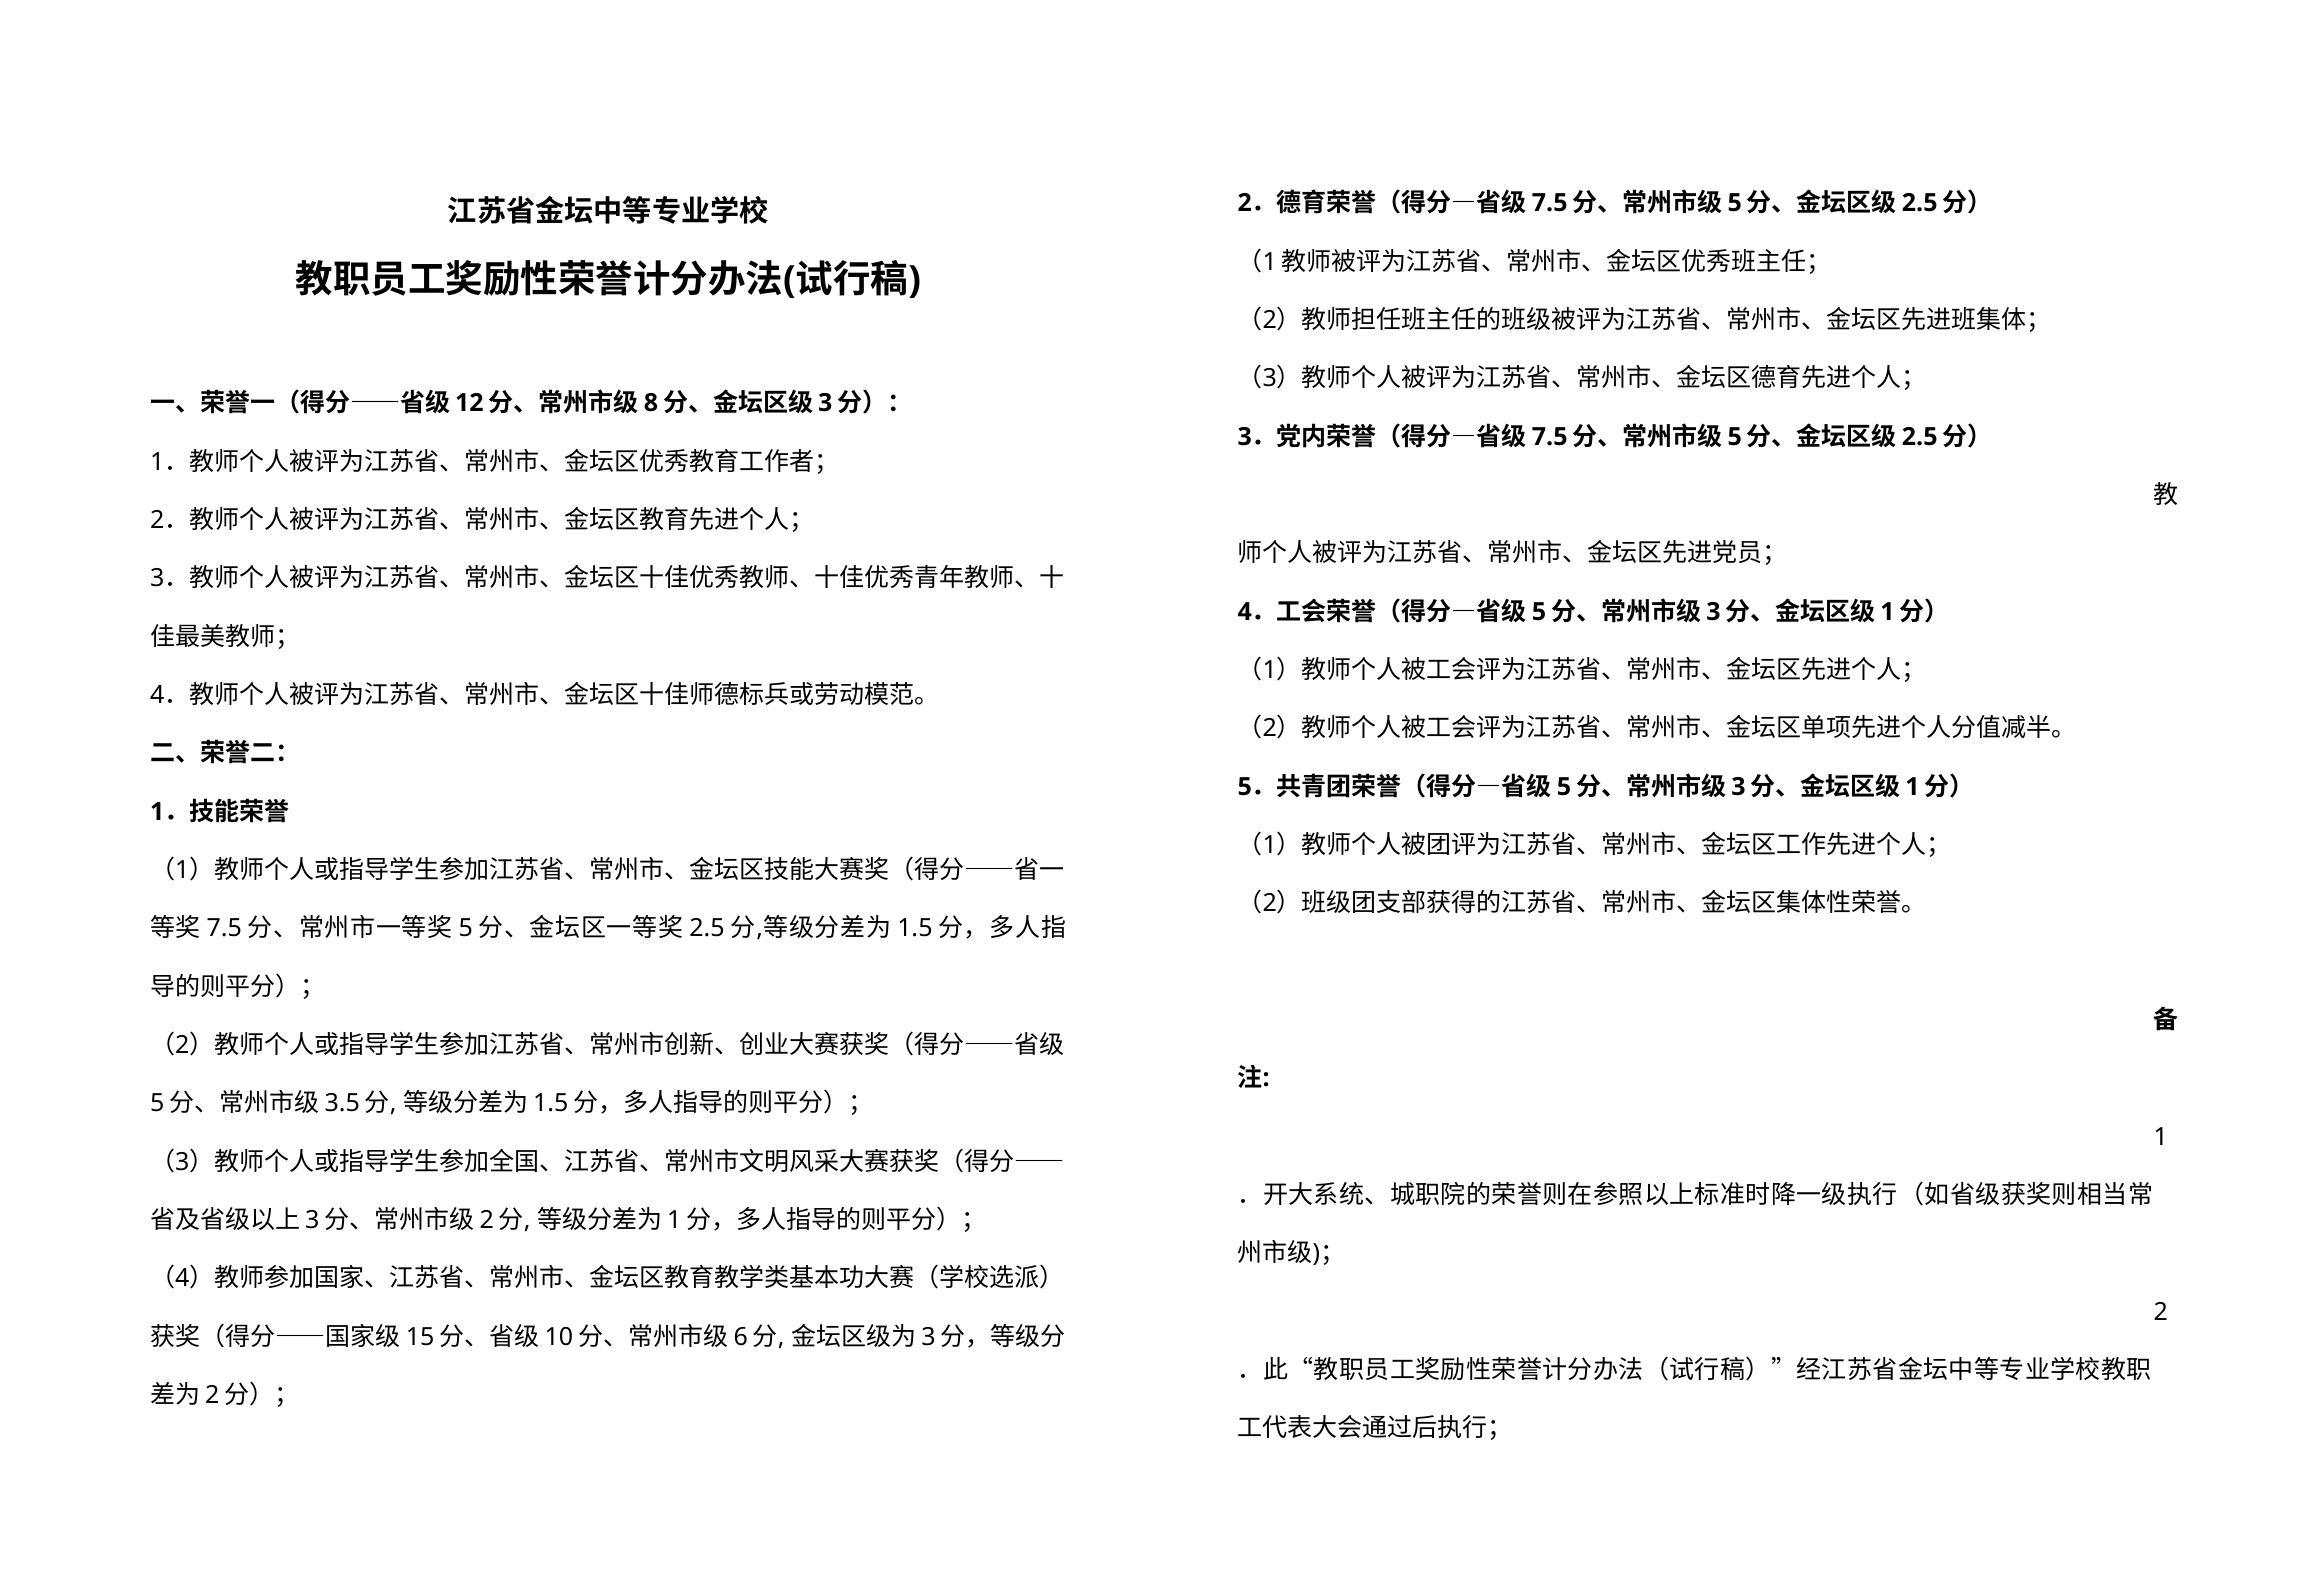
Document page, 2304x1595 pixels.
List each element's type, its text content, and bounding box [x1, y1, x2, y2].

text 教职员工奖励性荣誉计分办法(试行稿) [150, 236, 1066, 307]
text （1）教师个人被工会评为江苏省、常州市、金坛区先进个人； [1237, 632, 2153, 690]
text （2）班级团支部获得的江苏省、常州市、金坛区集体性荣誉。 [1237, 865, 2153, 923]
text 1．开大系统、城职院的荣誉则在参照以上标准时降一级执行（如省级获奖则相当常州市级)； [1237, 1098, 2153, 1273]
text 1．技能荣誉 [150, 773, 1066, 832]
text 2．德育荣誉（得分—省级7.5分、常州市级5分、金坛区级2.5分） [1237, 165, 2153, 223]
text （2）教师担任班主任的班级被评为江苏省、常州市、金坛区先进班集体； [1237, 282, 2153, 340]
text 5．共青团荣誉（得分—省级5分、常州市级3分、金坛区级1分） [1237, 748, 2153, 807]
text （4）教师参加国家、江苏省、常州市、金坛区教育教学类基本功大赛（学校选派）获奖（得分——国家级15分、省级10分、常州市级6分, 金坛区级为3分，等级分差为2分）； [150, 1240, 1066, 1415]
text 江苏省金坛中等专业学校 [150, 165, 1066, 236]
text （3）教师个人被评为江苏省、常州市、金坛区德育先进个人； [1237, 340, 2153, 398]
text （1教师被评为江苏省、常州市、金坛区优秀班主任； [1237, 223, 2153, 282]
text （2）教师个人或指导学生参加江苏省、常州市创新、创业大赛获奖（得分——省级5分、常州市级3.5分, 等级分差为1.5分，多人指导的则平分）； [150, 1007, 1066, 1123]
text 教师个人被评为江苏省、常州市、金坛区先进党员； [1237, 457, 2153, 573]
text （3）教师个人或指导学生参加全国、江苏省、常州市文明风采大赛获奖（得分——省及省级以上3分、常州市级2分, 等级分差为1分，多人指导的则平分）； [150, 1123, 1066, 1240]
text 2．教师个人被评为江苏省、常州市、金坛区教育先进个人； [150, 482, 1066, 540]
text （1）教师个人或指导学生参加江苏省、常州市、金坛区技能大赛奖（得分——省一等奖7.5分、常州市一等奖5分、金坛区一等奖2.5分,等级分差为1.5分，多人指导的则平分）； [150, 832, 1066, 1007]
text 二、荣誉二： [150, 715, 1066, 773]
text 4．工会荣誉（得分—省级5分、常州市级3分、金坛区级1分） [1237, 573, 2153, 632]
text 2．此“教职员工奖励性荣誉计分办法（试行稿）”经江苏省金坛中等专业学校教职工代表大会通过后执行； [1237, 1273, 2153, 1448]
text 1．教师个人被评为江苏省、常州市、金坛区优秀教育工作者； [150, 423, 1066, 482]
text 备注: [1237, 982, 2153, 1098]
text 3．教师个人被评为江苏省、常州市、金坛区十佳优秀教师、十佳优秀青年教师、十佳最美教师； [150, 540, 1066, 657]
text （1）教师个人被团评为江苏省、常州市、金坛区工作先进个人； [1237, 807, 2153, 865]
text 4．教师个人被评为江苏省、常州市、金坛区十佳师德标兵或劳动模范。 [150, 657, 1066, 715]
text 3．党内荣誉（得分—省级7.5分、常州市级5分、金坛区级2.5分） [1237, 398, 2153, 457]
text 一、荣誉一（得分——省级12分、常州市级8分、金坛区级3分）： [150, 365, 1066, 423]
text （2）教师个人被工会评为江苏省、常州市、金坛区单项先进个人分值减半。 [1237, 690, 2153, 748]
